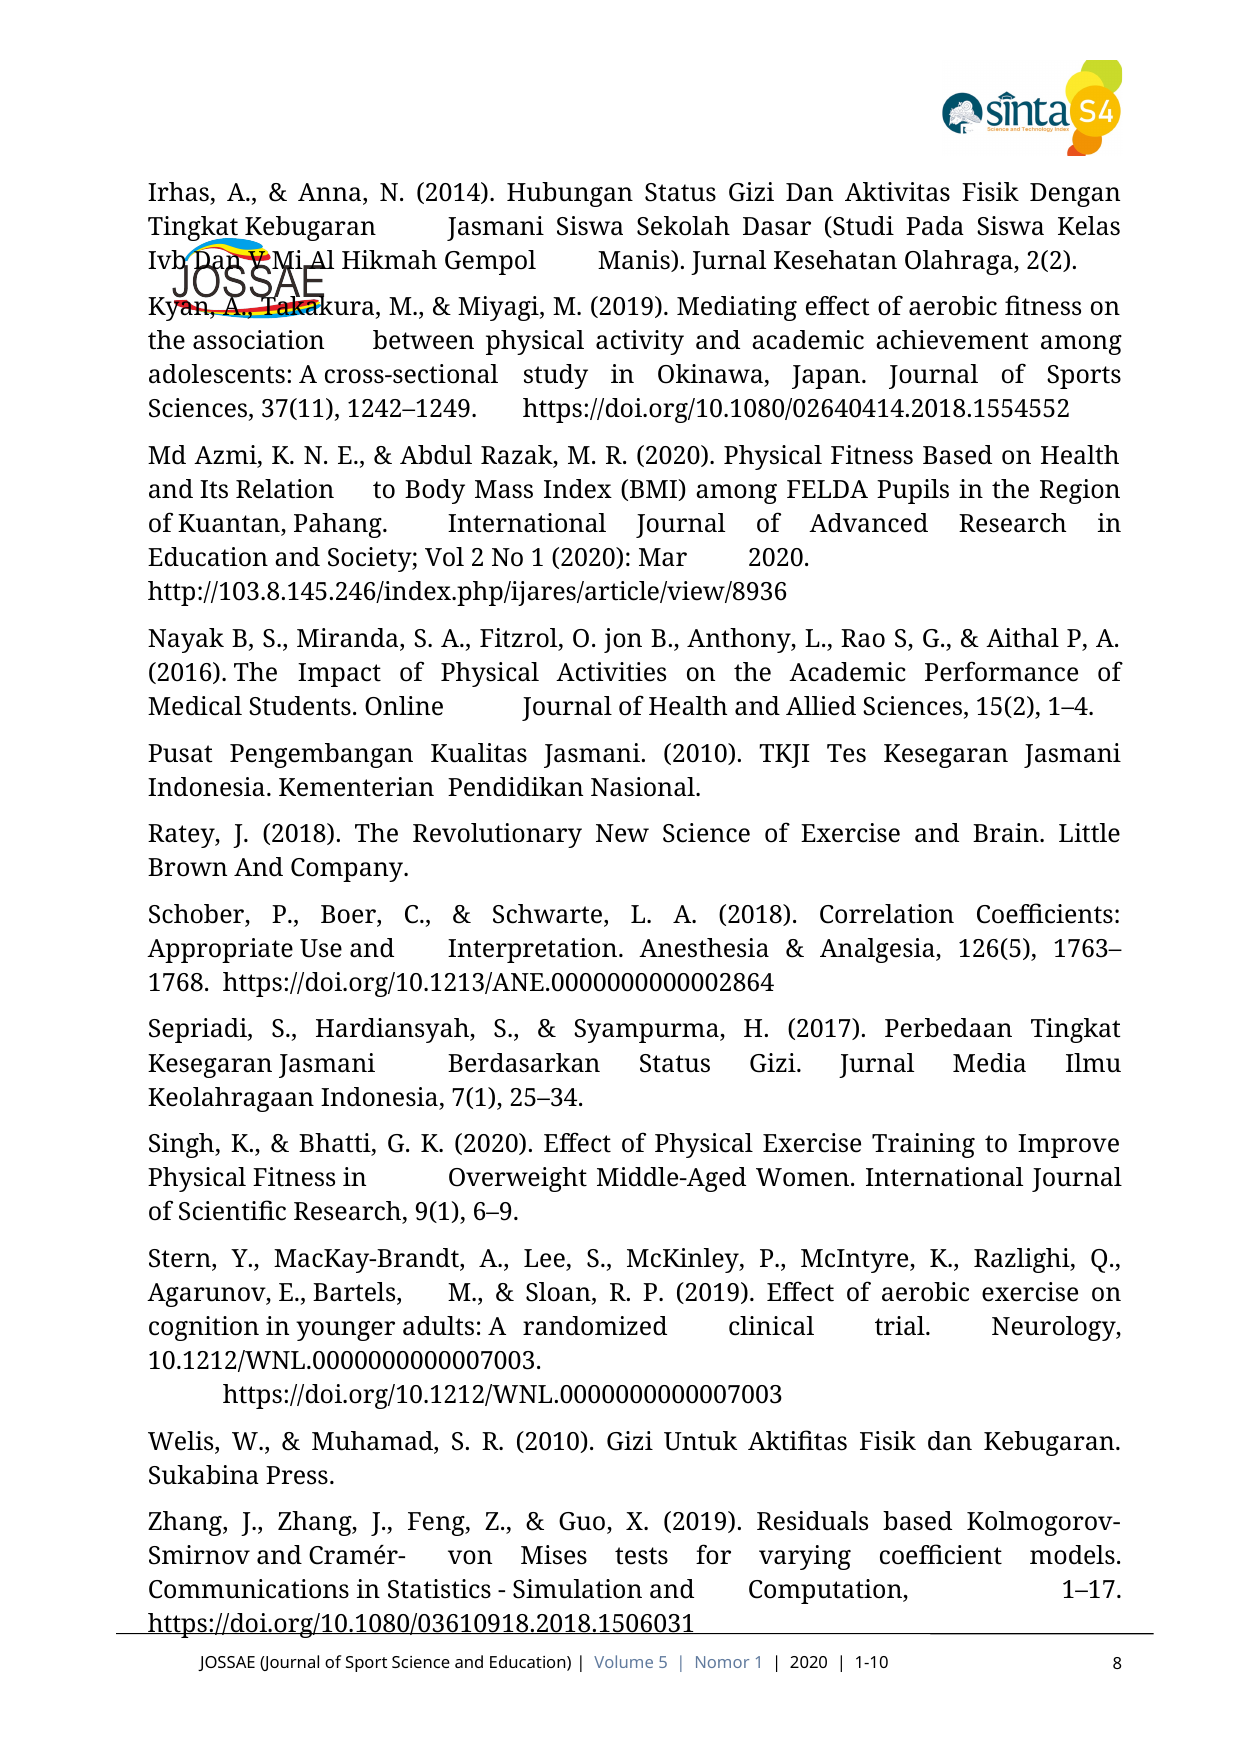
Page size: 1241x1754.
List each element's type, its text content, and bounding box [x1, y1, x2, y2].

picture [171, 276, 325, 289]
text Sepriadi, S., Hardiansyah, S., & Syampurma, H. (2017). Perbedaan Tingkat Kesegaran Jasmani Berdasarkan Status Gizi. Jurnal Media Ilmu Keolahragaan Indonesia, 7(1), 25–34. [148, 1011, 1122, 1113]
text Schober, P., Boer, C., & Schwarte, L. A. (2018). Correlation Coefficients: Appropriate Use and Interpretation. Anesthesia & Analgesia, 126(5), 1763–1768. https://doi.org/10.1213/ANE.0000000000002864 [148, 896, 1122, 999]
text Welis, W., & Muhamad, S. R. (2010). Gizi Untuk Aktifitas Fisik dan Kebugaran. Sukabina Press. [148, 1423, 1122, 1491]
text Ratey, J. (2018). The Revolutionary New Science of Exercise and Brain. Little Brown And Company. [148, 816, 1122, 884]
text Stern, Y., MacKay-Brandt, A., Lee, S., McKinley, P., McIntyre, K., Razlighi, Q., Agarunov, E., Bartels, M., & Sloan, R. P. (2019). Effect of aerobic exercise on cognition in younger adults: A randomized clinical trial. Neurology, 10.1212/WNL.0000000000007003. https://doi.org/10.1212/WNL.0000000000007003 [148, 1241, 1122, 1411]
text Irhas, A., & Anna, N. (2014). Hubungan Status Gizi Dan Aktivitas Fisik Dengan Tingkat Kebugaran Jasmani Siswa Sekolah Dasar (Studi Pada Siswa Kelas Ivb Dan V Mi Al Hikmah Gempol Manis). Jurnal Kesehatan Olahraga, 2(2). [148, 174, 1122, 276]
text Pusat Pengembangan Kualitas Jasmani. (2010). TKJI Tes Kesegaran Jasmani Indonesia. Kementerian Pendidikan Nasional. [148, 735, 1122, 803]
text Singh, K., & Bhatti, G. K. (2020). Effect of Physical Exercise Training to Improve Physical Fitness in Overweight Middle-Aged Women. International Journal of Scientific Research, 9(1), 6–9. [148, 1126, 1122, 1228]
picture [942, 60, 1123, 156]
text Md Azmi, K. N. E., & Abdul Razak, M. R. (2020). Physical Fitness Based on Health and Its Relation to Body Mass Index (BMI) among FELDA Pupils in the Region of Kuantan, Pahang. International Journal of Advanced Research in Education and Society; Vol 2 No 1 (2020): Mar 2020. http://103.8.145.246/index.php/ijares/article/view/8936 [148, 438, 1122, 608]
text Kyan, A., Takakura, M., & Miyagi, M. (2019). Mediating effect of aerobic fitness on the association between physical activity and academic achievement among adolescents: A cross-sectional study in Okinawa, Japan. Journal of Sports Sciences, 37(11), 1242–1249. https://doi.org/10.1080/02640414.2018.1554552 [148, 289, 1122, 425]
text Nayak B, S., Miranda, S. A., Fitzrol, O. jon B., Anthony, L., Rao S, G., & Aithal P, A. (2016). The Impact of Physical Activities on the Academic Performance of Medical Students. Online Journal of Health and Allied Sciences, 15(2), 1–4. [148, 621, 1122, 723]
text Zhang, J., Zhang, J., Feng, Z., & Guo, X. (2019). Residuals based Kolmogorov-Smirnov and Cramér- von Mises tests for varying coefficient models. Communications in Statistics - Simulation and Computation, 1–17. https://doi.org/10.1080/03610918.2018.1506031 [148, 1504, 1122, 1640]
